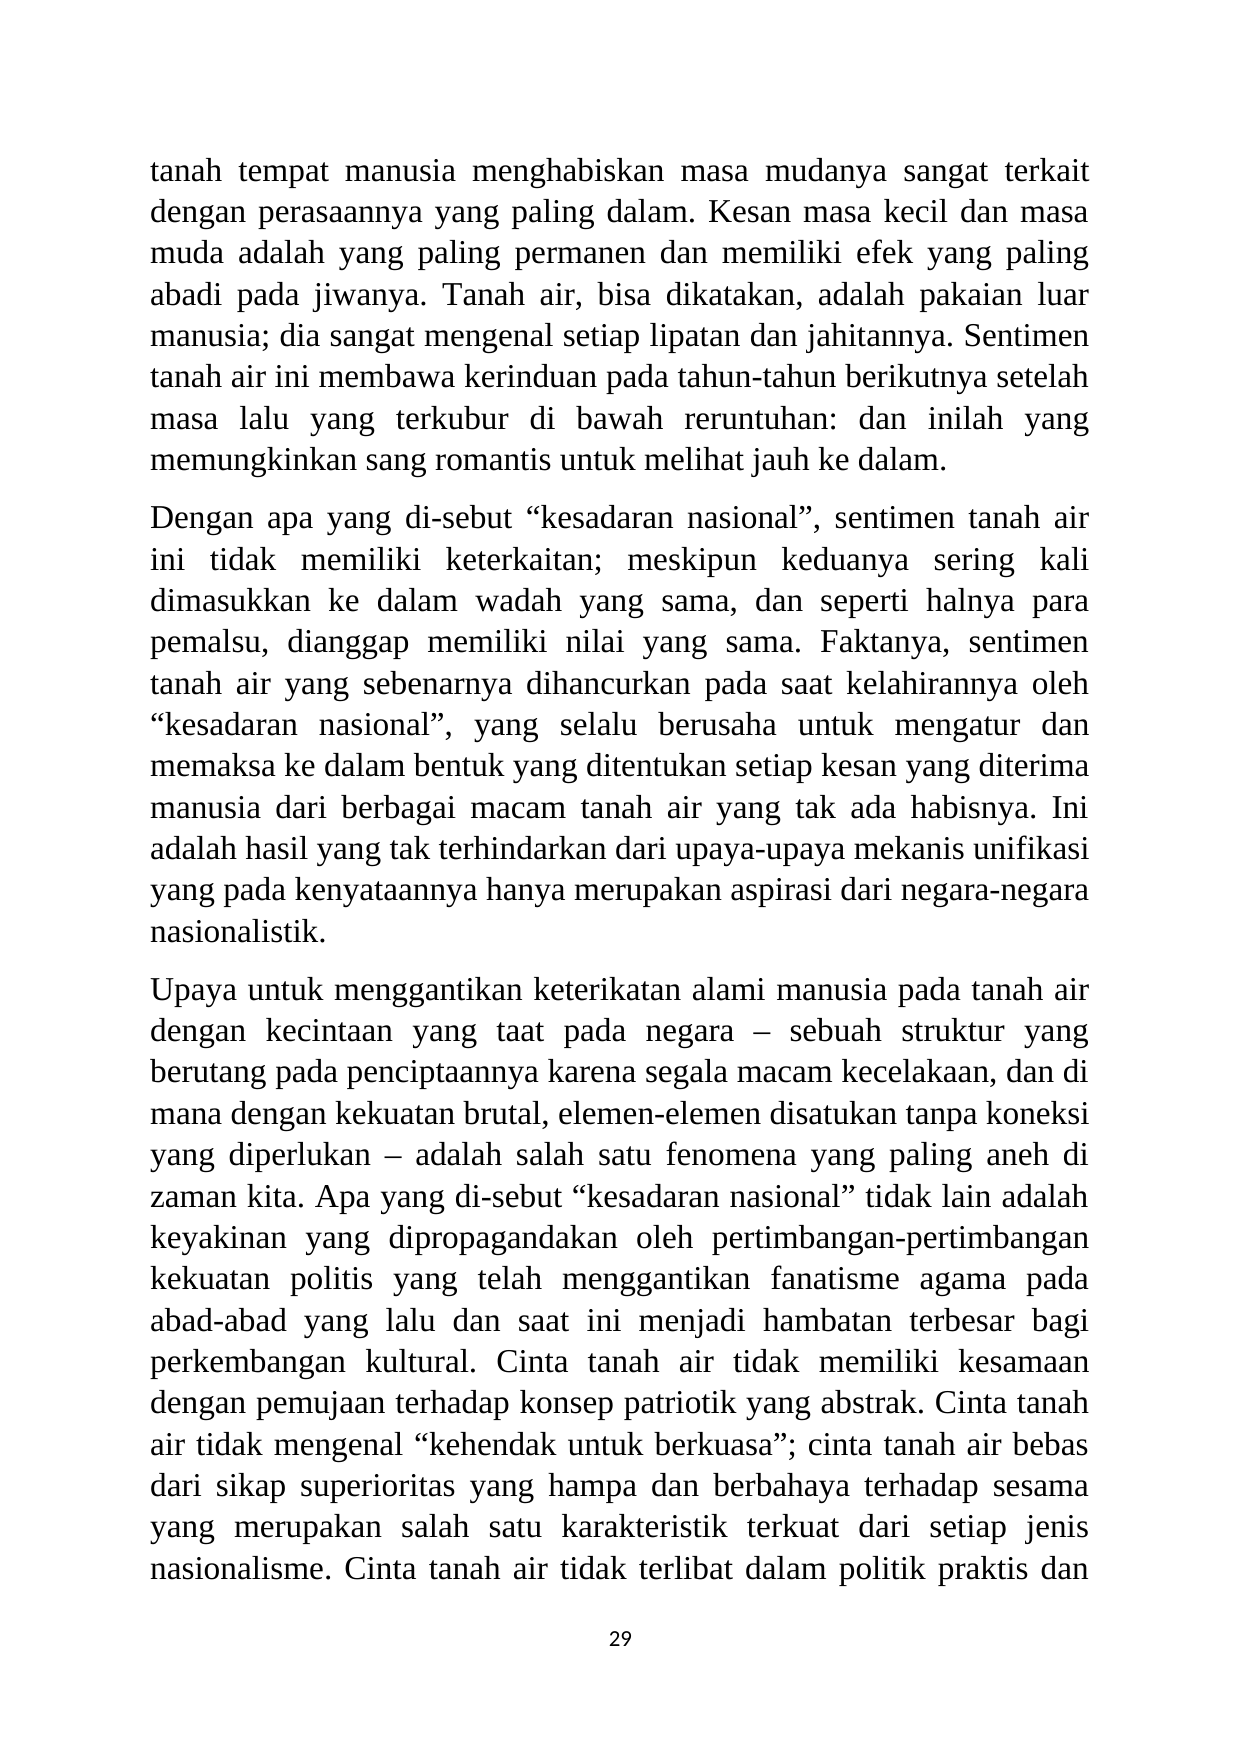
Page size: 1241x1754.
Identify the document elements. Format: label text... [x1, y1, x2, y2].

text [150, 150, 1090, 478]
text Dengan apa yang di-sebut “kesadaran nasional”, sentimen tanah air ini tidak memiliki keterkaitan; meskipun keduanya sering kali dimasukkan ke dalam wadah yang sama, dan seperti halnya para pemalsu, dianggap memiliki nilai yang sama. Faktanya, sentimen tanah air yang sebenarnya dihancurkan pada saat kelahirannya oleh “kesadaran nasional”, yang selalu berusaha untuk mengatur dan memaksa ke dalam bentuk yang ditentukan setiap kesan yang diterima manusia dari berbagai macam tanah air yang tak ada habisnya. Ini adalah hasil yang tak terhindarkan dari upaya-upaya mekanis unifikasi yang pada kenyataannya hanya merupakan aspirasi dari negara-negara nasionalistik. [150, 497, 1090, 949]
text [150, 969, 1090, 1586]
